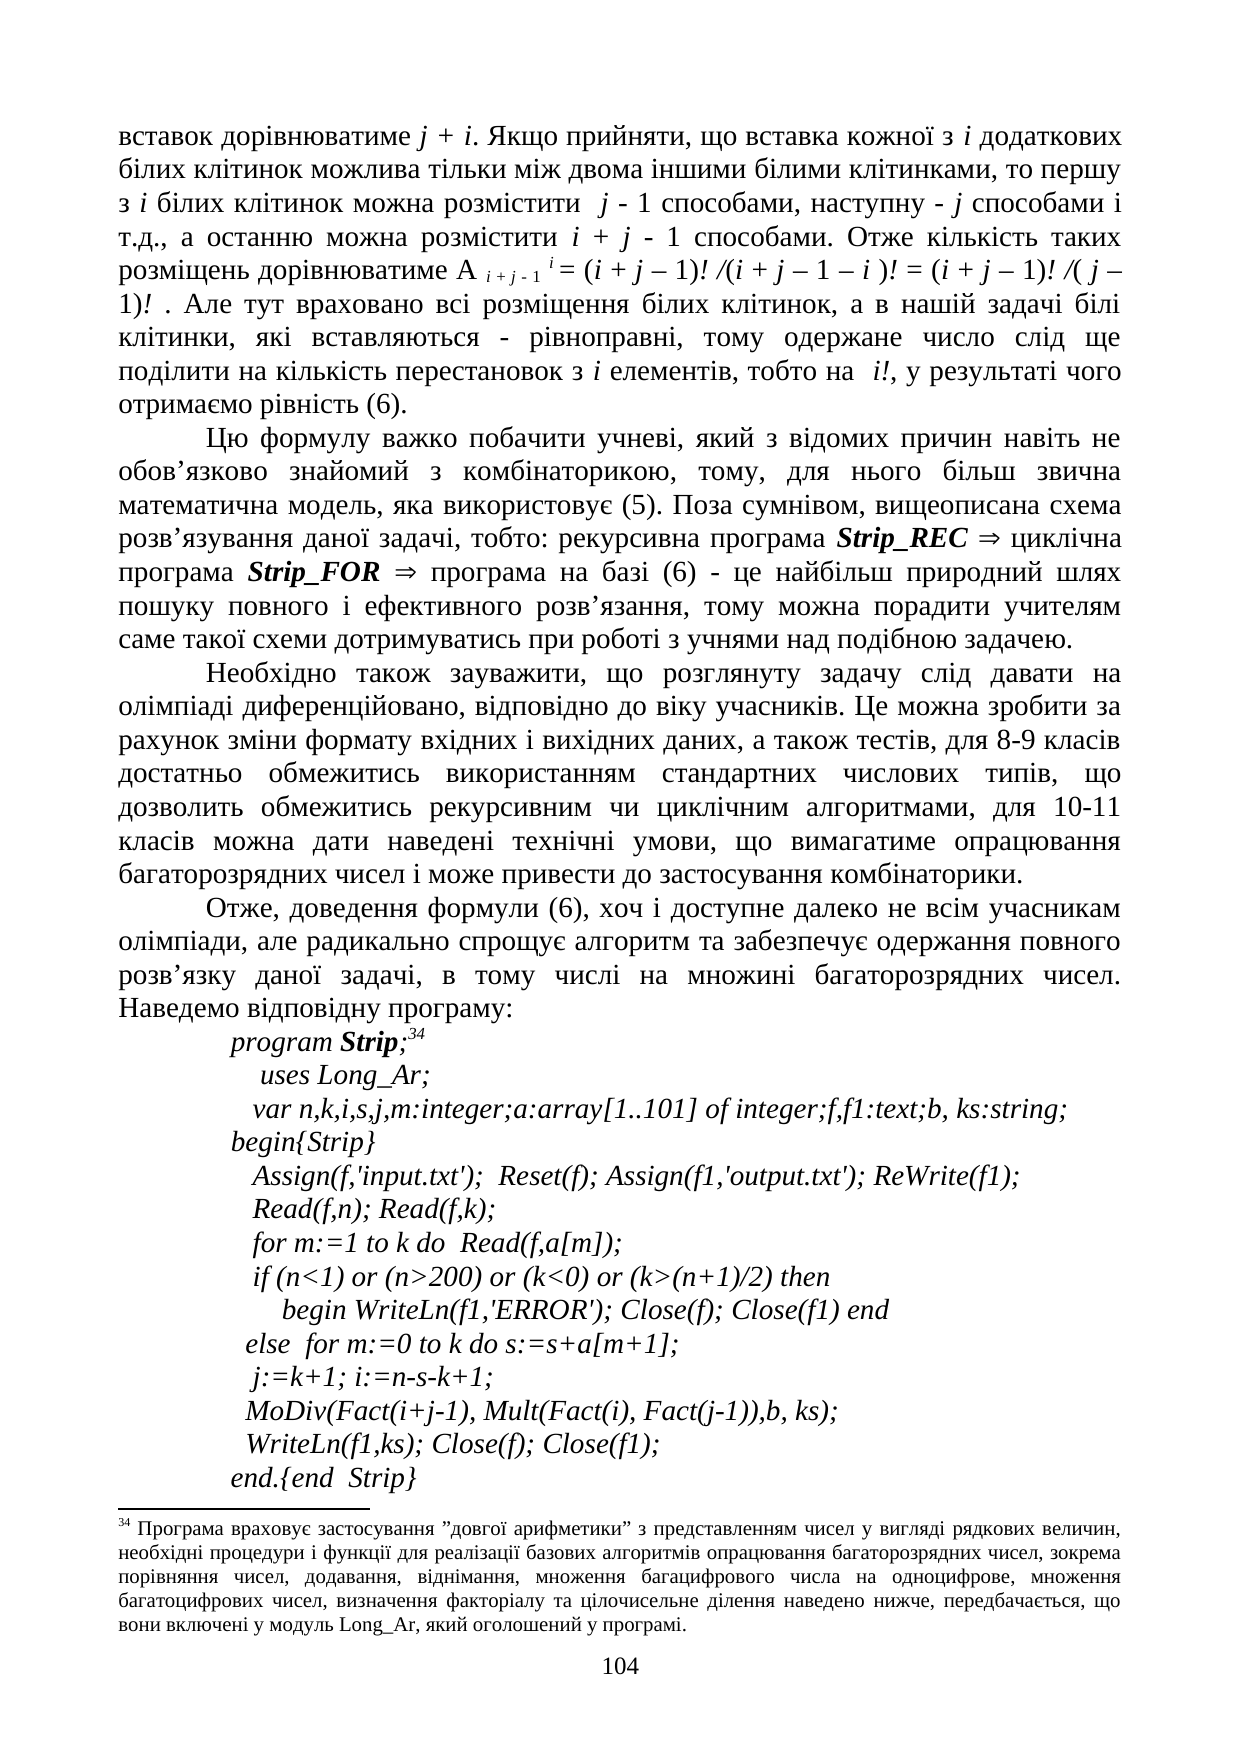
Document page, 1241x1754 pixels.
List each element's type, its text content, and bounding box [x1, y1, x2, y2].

text Необхідно також зауважити, що розглянуту задачу слід давати на олімпіаді диференційовано, відповідно до віку учасників. Це можна зробити за рахунок зміни формату вхідних і вихідних даних, а також тестів, для 8-9 класів достатньо обмежитись використанням стандартних числових типів, що дозволить обмежитись рекурсивним чи циклічним алгоритмами, для 10-11 класів можна дати наведені технічні умови, що вимагатиме опрацювання багаторозрядних чисел і може привести до застосування комбінаторики. [118, 655, 1122, 890]
text for m:=1 to k do Read(f,a[m]); [118, 1225, 1122, 1259]
text end.{end Strip} [118, 1460, 1122, 1493]
text Assign(f,'input.txt'); Reset(f); Assign(f1,'output.txt'); ReWrite(f1); [118, 1158, 1122, 1192]
text uses Long_Ar; [118, 1057, 1122, 1091]
text var n,k,i,s,j,m:integer;a:array[1..101] of integer;f,f1:text;b, ks:string; [118, 1091, 1122, 1124]
text WriteLn(f1,ks); Close(f); Close(f1); [118, 1426, 1122, 1460]
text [118, 118, 1122, 420]
text j:=k+1; i:=n-s-k+1; [118, 1359, 1122, 1393]
text Цю формулу важко побачити учневі, який з відомих причин навіть не обов’язково знайомий з комбінаторикою, тому, для нього більш звична математична модель, яка використовує (5). Поза сумнівом, вищеописана схема розв’язування даної задачі, тобто: рекурсивна програма Strip_REC циклічна програма Strip_FOR програма на базі (6) - це найбільш природний шлях пошуку повного і ефективного розв’язання, тому можна порадити учителям саме такої схеми дотримуватись при роботі з учнями над подібною задачею. [118, 420, 1122, 655]
text begin WriteLn(f1,'ERROR'); Close(f); Close(f1) end [118, 1292, 1122, 1326]
text begin{Strip} [118, 1124, 1122, 1158]
text Read(f,n); Read(f,k); [118, 1192, 1122, 1225]
text Отже, доведення формули (6), хоч і доступне далеко не всім учасникам олімпіади, але радикально спрощує алгоритм та забезпечує одержання повного розв’язку даної задачі, в тому числі на множині багаторозрядних чисел. Наведемо відповідну програму: [118, 890, 1122, 1024]
text else for m:=0 to k do s:=s+a[m+1]; [118, 1326, 1122, 1359]
text program Strip; [118, 1024, 1122, 1057]
text if (n<1) or (n>200) or (k<0) or (k>(n+1)/2) then [118, 1259, 1122, 1292]
text MoDiv(Fact(i+j-1), Mult(Fact(i), Fact(j-1)),b, ks); [118, 1393, 1122, 1426]
